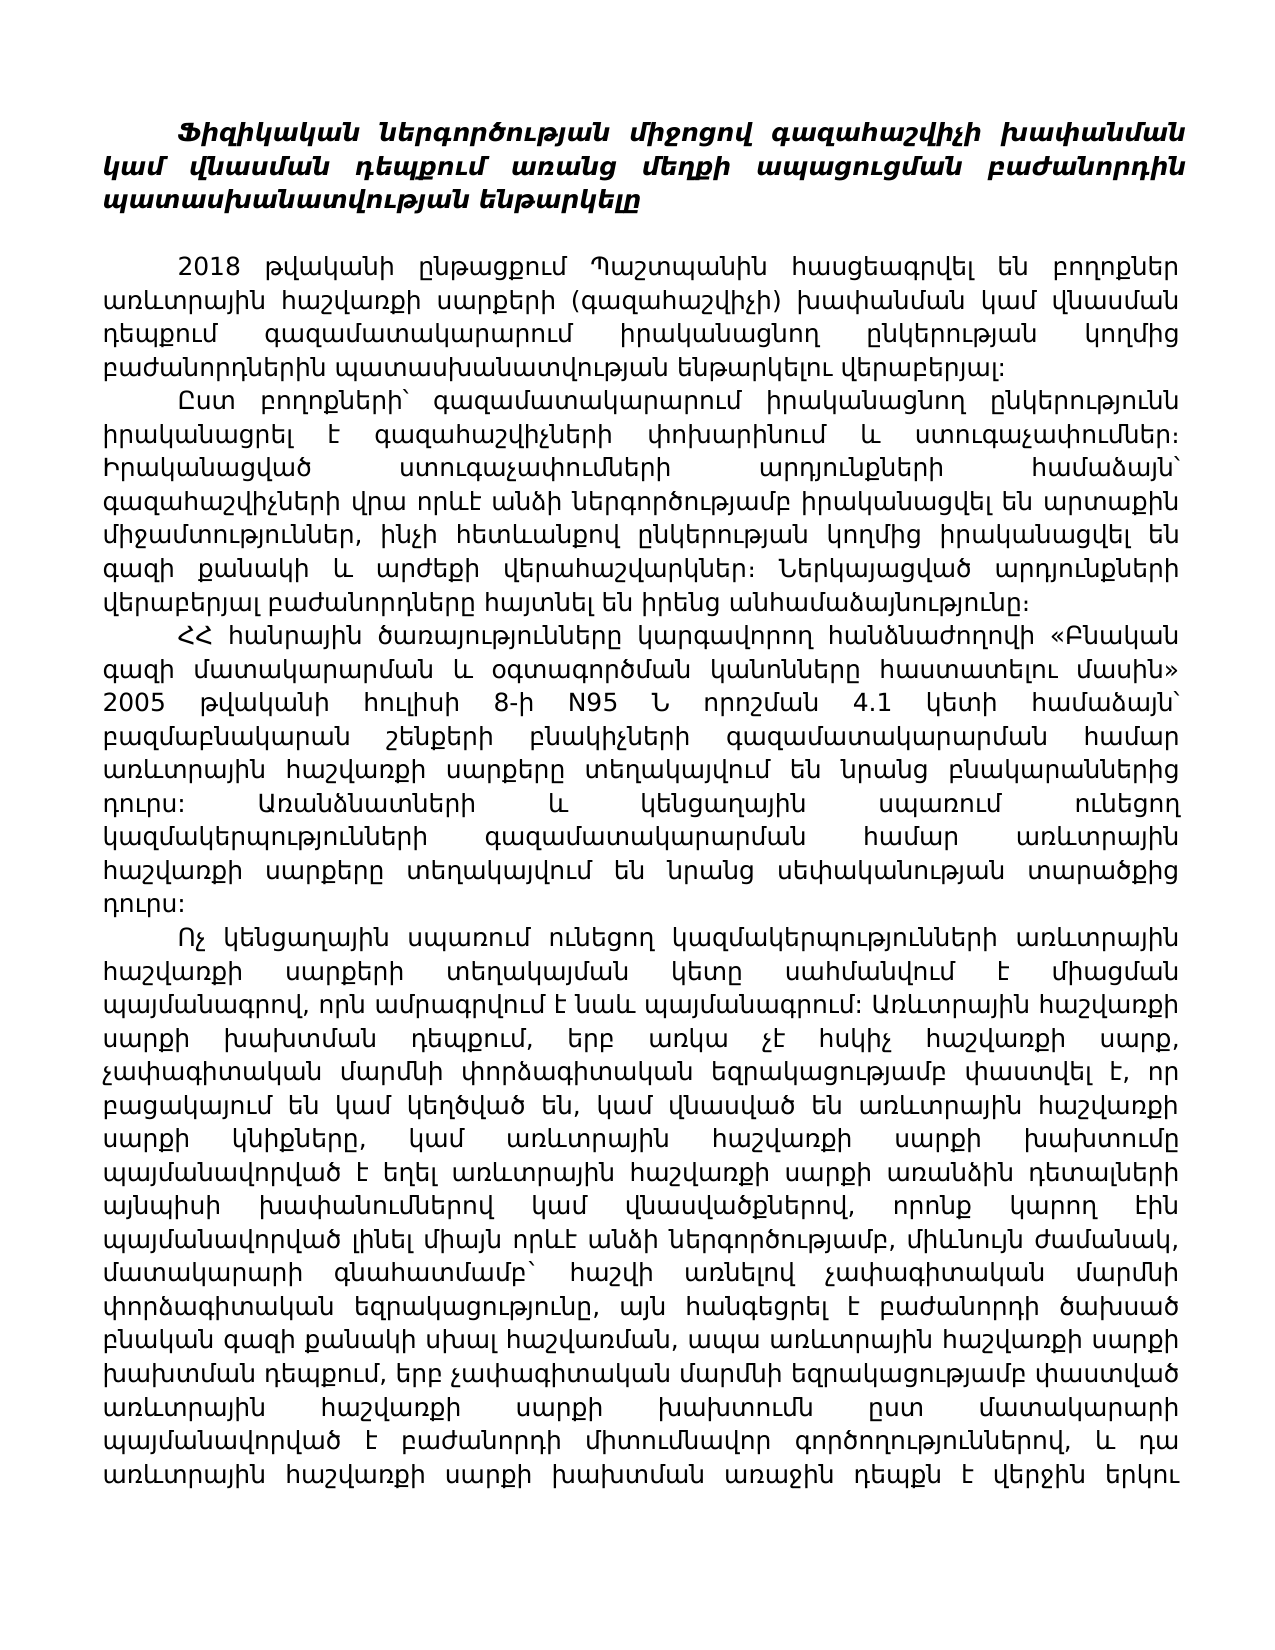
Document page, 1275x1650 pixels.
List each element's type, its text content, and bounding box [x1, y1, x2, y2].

text Ըստ բողոքների՝ գազամատակարարում իրականացնող ընկերությունն իրականացրել է գազահաշվիչների փոխարինում և ստուգաչափումներ։ Իրականացված ստուգաչափումների արդյունքների համաձայն՝ գազահաշվիչների վրա որևէ անձի ներգործությամբ իրականացվել են արտաքին միջամտություններ, ինչի հետևանքով ընկերության կողմից իրականացվել են գազի քանակի և արժեքի վերահաշվարկներ։ Ներկայացված արդյունքների վերաբերյալ բաժանորդները հայտնել են իրենց անհամաձայնությունը։ [102, 386, 1180, 617]
text Ֆիզիկական ներգործության միջոցով գազահաշվիչի խափանման կամ վնասման դեպքում առանց մեղքի ապացուցման բաժանորդին պատասխանատվության ենթարկելը [102, 118, 1186, 214]
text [102, 923, 1180, 1489]
text ՀՀ հանրային ծառայությունները կարգավորող հանձնաժողովի «Բնական գազի մատակարարման և օգտագործման կանոնները հաստատելու մասին» 2005 թվականի հուլիսի 8-ի N95 Ն որոշման 4.1 կետի համաձայն՝ բազմաբնակարան շենքերի բնակիչների գազամատակարարման համար առևտրային հաշվառքի սարքերը տեղակայվում են նրանց բնակարաններից դուրս: Առանձնատների և կենցաղային սպառում ունեցող կազմակերպությունների գազամատակարարման համար առևտրային հաշվառքի սարքերը տեղակայվում են նրանց սեփականության տարածքից դուրս: [102, 621, 1180, 919]
text 2018 թվականի ընթացքում Պաշտպանին հասցեագրվել են բողոքներ առևտրային հաշվառքի սարքերի (գազահաշվիչի) խափանման կամ վնասման դեպքում գազամատակարարում իրականացնող ընկերության կողմից բաժանորդներին պատասխանատվության ենթարկելու վերաբերյալ: [102, 252, 1180, 382]
